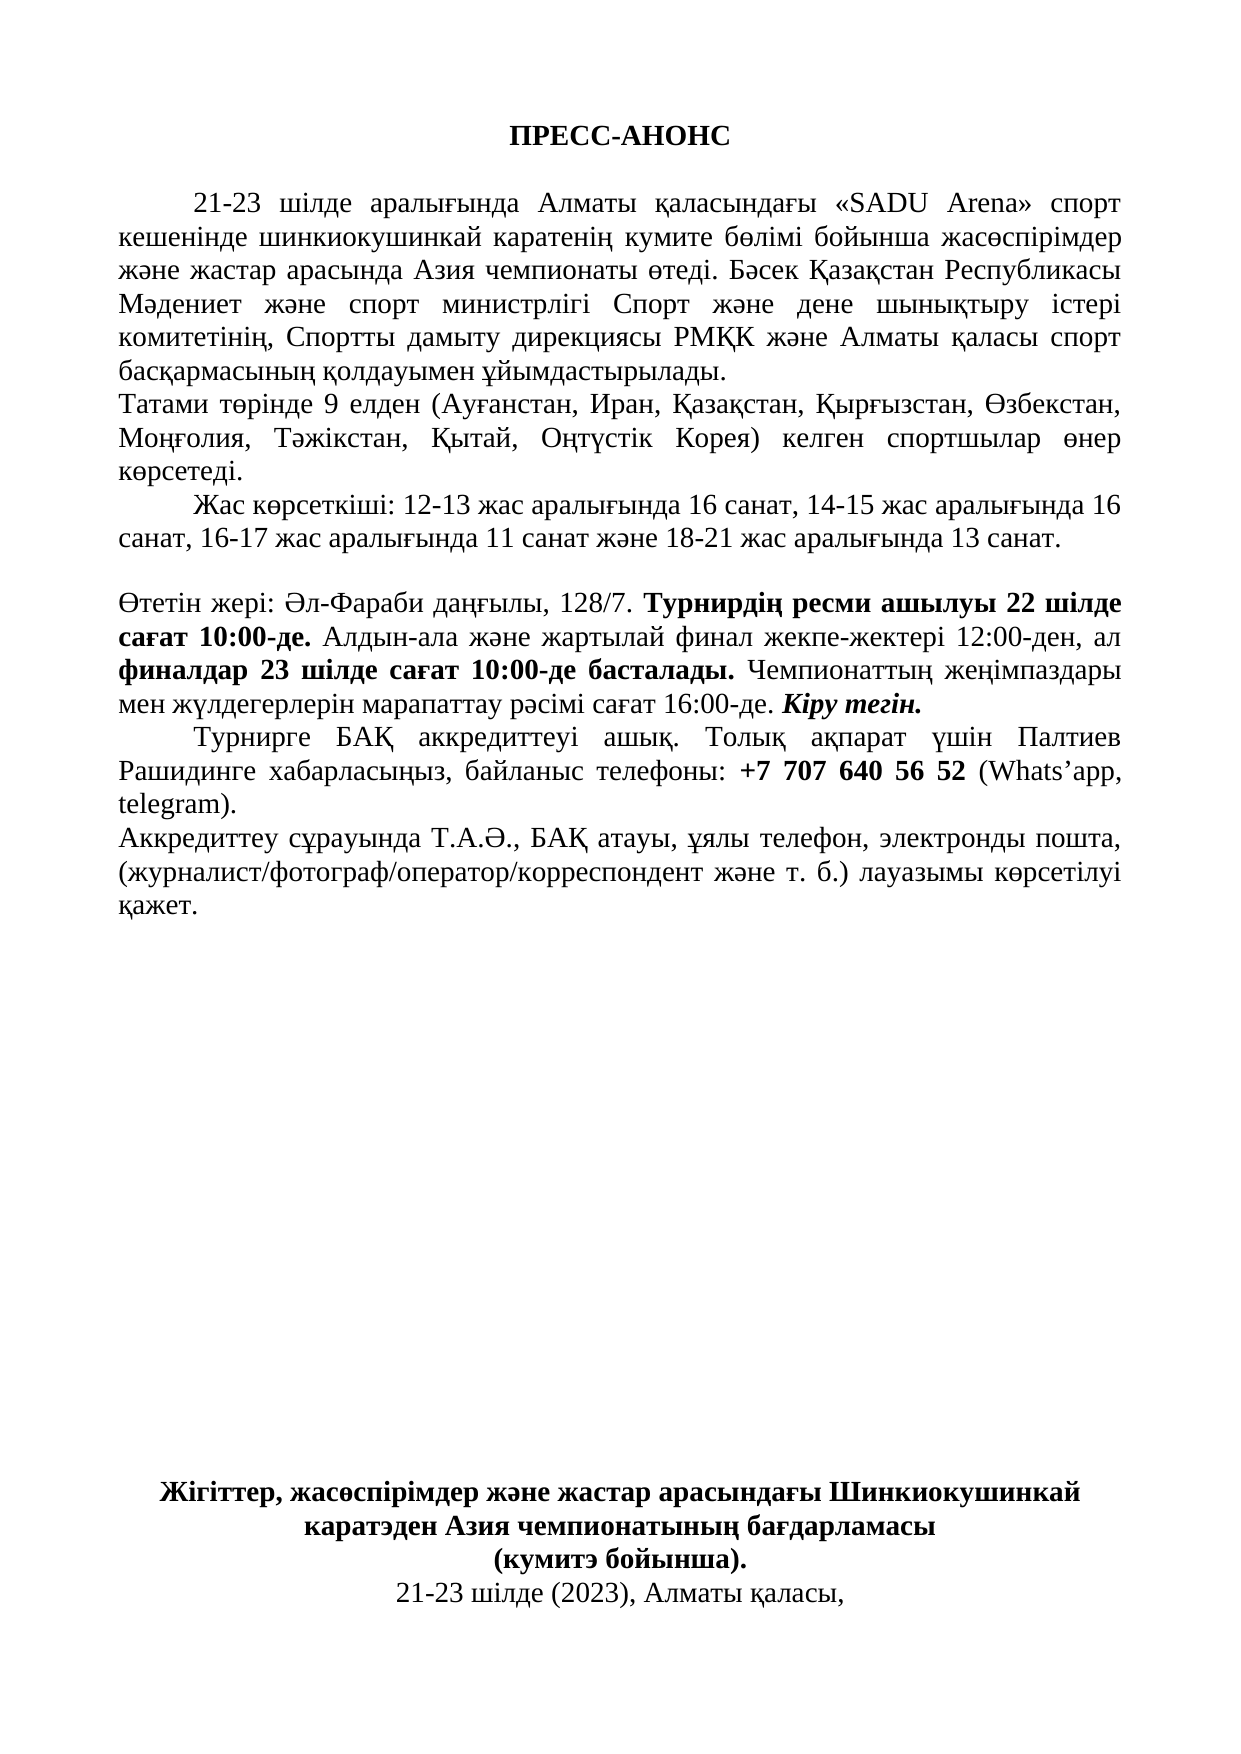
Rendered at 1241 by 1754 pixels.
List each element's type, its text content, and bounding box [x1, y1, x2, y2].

text (кумитэ бойынша). [118, 1541, 1122, 1575]
text Татами төрінде 9 елден (Ауғанстан, Иран, Қазақстан, Қырғызстан, Өзбекстан, Моңғолия, Тәжікстан, Қытай, Оңтүстік Корея) келген спортшылар өнер көрсетеді. [118, 386, 1122, 487]
text 21-23 шілде (2023), Алматы қаласы, [118, 1575, 1122, 1608]
text ПРЕСС-АНОНС [118, 118, 1122, 152]
text Турнирге БАҚ аккредиттеуі ашық. Толық ақпарат үшін Палтиев Рашидинге хабарласыңыз, байланыс телефоны: +7 707 640 56 52 (Whats’app, telegram). [118, 719, 1122, 820]
text Өтетін жері: Әл-Фараби даңғылы, 128/7. Турнирдің ресми ашылуы 22 шілде сағат 10:00-де. Алдын-ала және жартылай финал жекпе-жектері 12:00-ден, ал финалдар 23 шілде сағат 10:00-де басталады. Чемпионаттың жеңімпаздары мен жүлдегерлерін марапаттау рәсімі сағат 16:00-де. Кіру тегін. [118, 585, 1122, 719]
text Аккредиттеу сұрауында Т.А.Ә., БАҚ атауы, ұялы телефон, электронды пошта, (журналист/фотограф/оператор/корреспондент және т. б.) лауазымы көрсетілуі қажет. [118, 820, 1122, 921]
text Жігіттер, жасөспірімдер және жастар арасындағы Шинкиокушинкай каратэден Азия чемпионатының бағдарламасы [118, 1474, 1122, 1541]
text Жас көрсеткіші: 12-13 жас аралығында 16 санат, 14-15 жас аралығында 16 санат, 16-17 жас аралығында 11 санат және 18-21 жас аралығында 13 санат. [118, 487, 1122, 554]
text 21-23 шілде аралығында Алматы қаласындағы «SADU Arena» спорт кешенінде шинкиокушинкай каратенің кумите бөлімі бойынша жасөспірімдер және жастар арасында Азия чемпионаты өтеді. Бәсек Қазақстан Республикасы Мәдениет және спорт министрлігі Спорт және дене шынықтыру істері комитетінің, Спортты дамыту дирекциясы РМҚК және Алматы қаласы спорт басқармасының қолдауымен ұйымдастырылады. [118, 185, 1122, 386]
